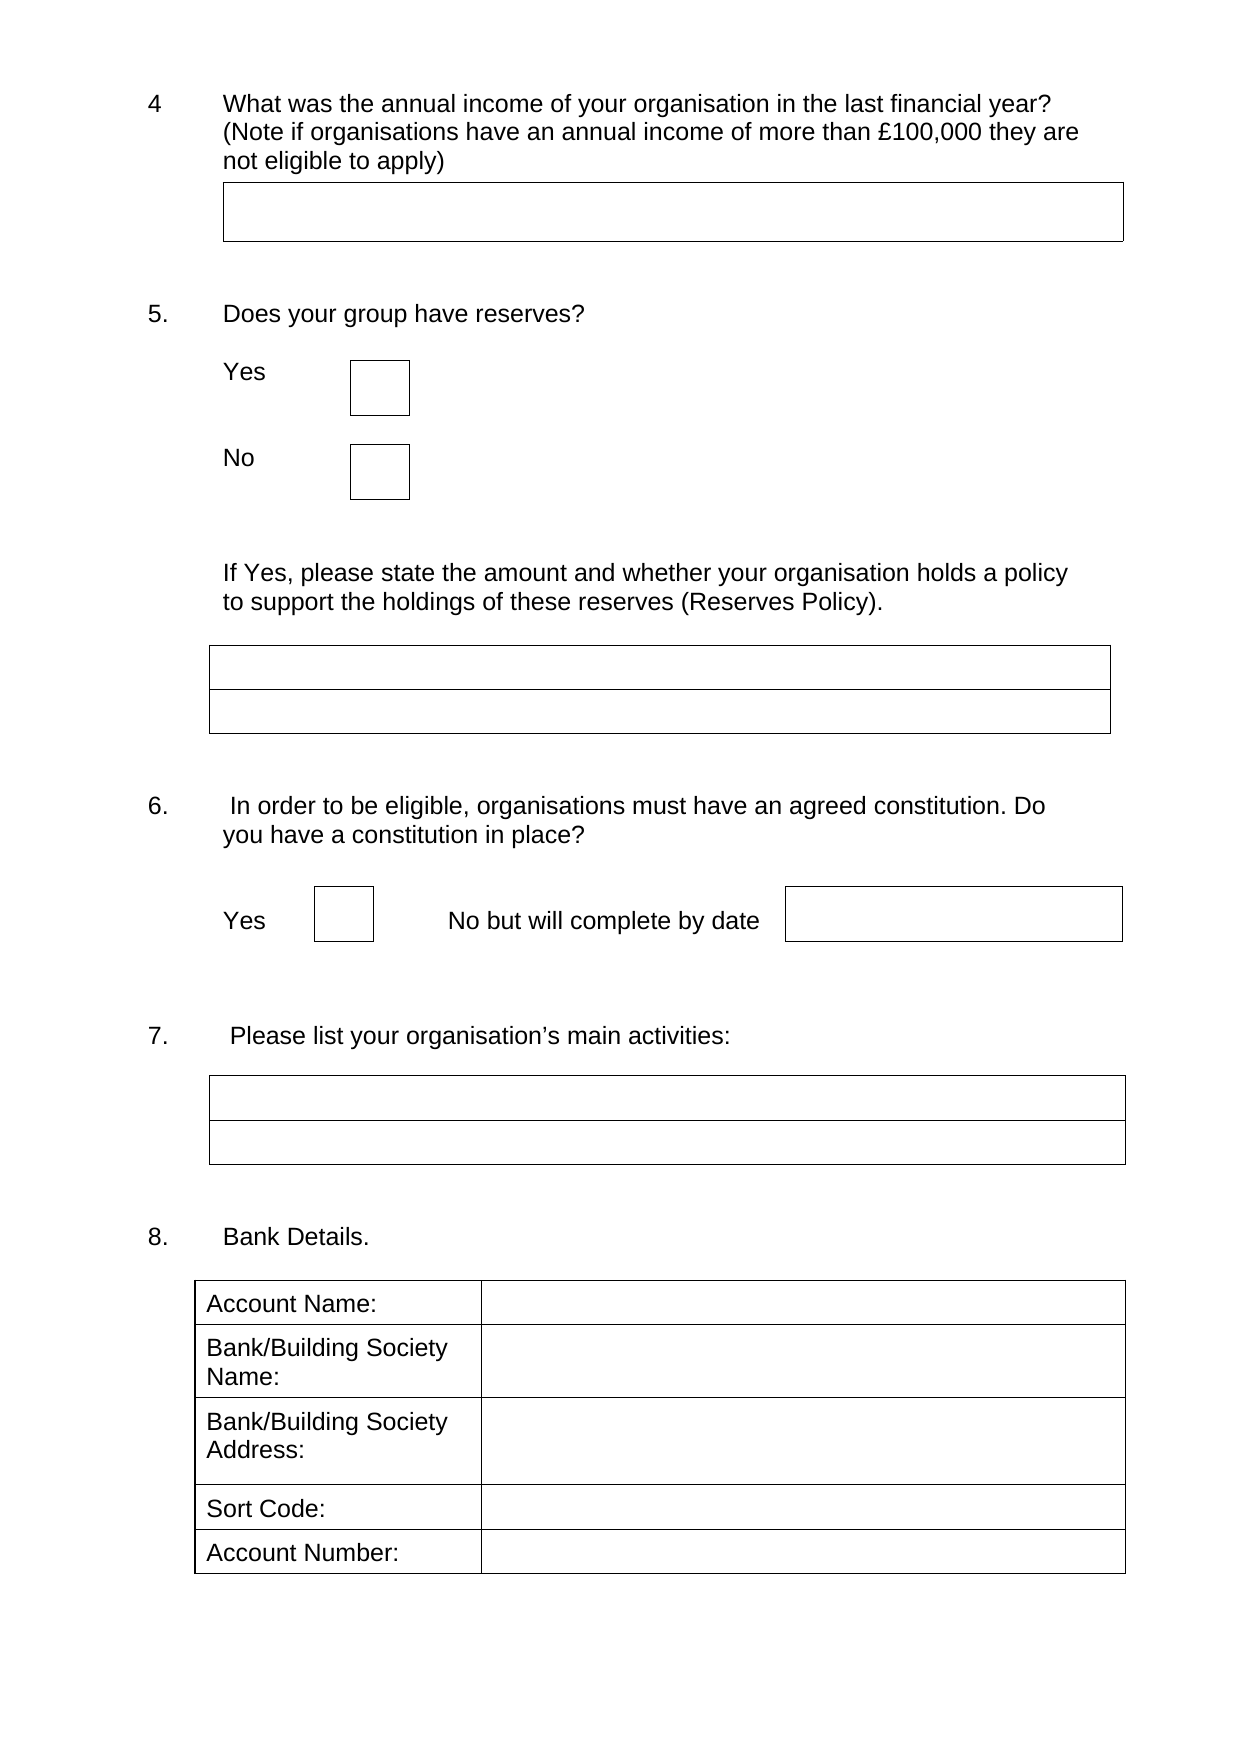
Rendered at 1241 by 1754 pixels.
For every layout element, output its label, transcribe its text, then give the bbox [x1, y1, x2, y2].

table_cell [482, 1485, 1125, 1529]
list In order to be eligible, organisations must have an agreed constitution. Do you have a constitution in place? [148, 791, 1092, 849]
text 4 What was the annual income of your organisation in the last financial year? (Note if organisations have an annual income of more than £100,000 they are not eligible to apply) [148, 89, 1092, 175]
table_cell [482, 1530, 1125, 1573]
table_header [210, 1076, 1125, 1119]
table_cell [210, 690, 1110, 733]
table_cell Bank/Building Society Name: [196, 1325, 481, 1397]
list Does your group have reserves? [148, 299, 1092, 328]
list Yes No but will complete by date [374, 906, 785, 935]
table_cell Account Number: [196, 1530, 481, 1573]
table_cell Bank/Building Society Address: [196, 1398, 481, 1484]
list Please list your organisation’s main activities: [148, 1021, 1092, 1050]
table_cell Sort Code: [196, 1485, 481, 1529]
table_header [210, 646, 1110, 688]
text 8. Bank Details. [148, 1222, 1092, 1251]
table_header Account Name: [196, 1281, 481, 1324]
list Yes [223, 357, 1092, 386]
table_cell [482, 1325, 1125, 1397]
table_cell [482, 1398, 1125, 1484]
list No [223, 443, 1092, 472]
table_header [482, 1281, 1125, 1324]
list Yes No but will complete by date [223, 906, 314, 935]
list If Yes, please state the amount and whether your organisation holds a policy to support the holdings of these reserves (Reserves Policy). [223, 558, 1092, 616]
table_cell [210, 1121, 1125, 1163]
